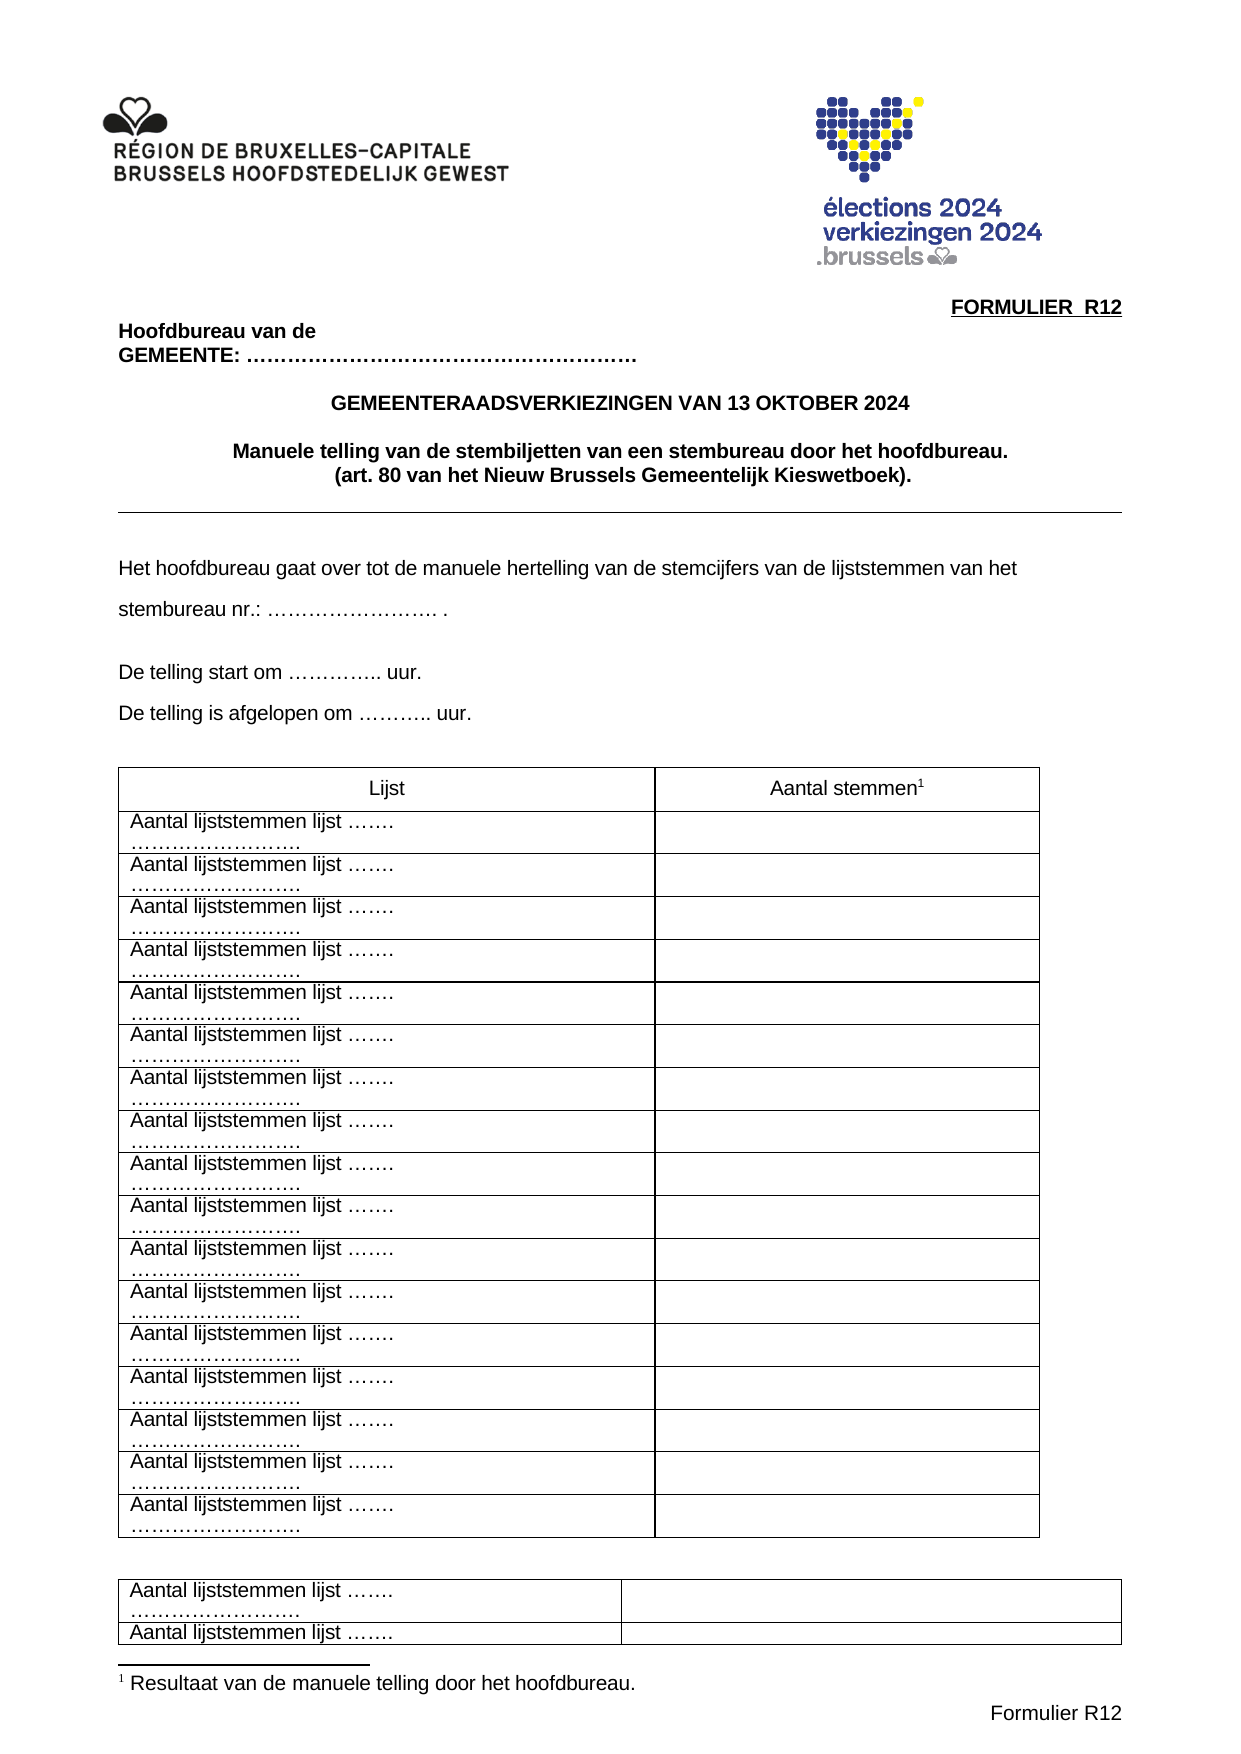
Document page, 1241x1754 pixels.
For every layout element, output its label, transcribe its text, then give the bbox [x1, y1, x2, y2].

subtitle GEMEENTERAADSVERKIEZINGEN VAN 13 OKTOBER 2024 [118, 391, 1122, 414]
table_cell Aantal lijststemmen lijst ……. ……………………. [119, 1111, 654, 1152]
table_cell Aantal lijststemmen lijst ……. ……………………. [119, 854, 654, 896]
table_cell Aantal lijststemmen lijst ……. ……………………. [119, 1367, 654, 1408]
subtitle Formulier R12 [718, 295, 1122, 319]
table_header Lijst [119, 768, 654, 811]
table_cell [656, 897, 1039, 939]
table_cell Aantal lijststemmen lijst ……. ……………………. [119, 1495, 654, 1537]
table_cell [622, 1623, 1121, 1644]
table_cell Aantal lijststemmen lijst ……. ……………………. [119, 1452, 654, 1494]
picture [72, 81, 1139, 271]
text Manuele telling van de stembiljetten van een stembureau door het hoofdbureau. [118, 438, 1122, 462]
table_cell Aantal lijststemmen lijst ……. ……………………. [119, 940, 654, 981]
table_cell Aantal lijststemmen lijst ……. ……………………. [119, 1239, 654, 1280]
table_cell [656, 983, 1039, 1024]
table_cell Aantal lijststemmen lijst ……. ……………………. [119, 983, 654, 1024]
table_cell Aantal lijststemmen lijst ……. ……………………. [119, 1410, 654, 1451]
table_cell Aantal lijststemmen lijst ……. ……………………. [119, 1324, 654, 1366]
table_cell [656, 1153, 1039, 1195]
text Het hoofdbureau gaat over tot de manuele hertelling van de stemcijfers van de lijststemmen van het [118, 558, 1122, 579]
text De telling start om ………….. uur. [118, 662, 1122, 683]
table_cell Aantal lijststemmen lijst ……. ……………………. [119, 1281, 654, 1323]
table_cell [656, 812, 1039, 853]
table_cell Aantal lijststemmen lijst ……. ……………………. [119, 1153, 654, 1195]
subtitle (art. 80 van het Nieuw Brussels Gemeentelijk Kieswetboek). [118, 462, 1122, 486]
table_cell [656, 1025, 1039, 1067]
table_cell [656, 1281, 1039, 1323]
table_cell Aantal lijststemmen lijst ……. ……………………. [119, 1196, 654, 1238]
text GEMEENTE: ………………………………………………… [118, 343, 1122, 367]
text Hoofdbureau van de [118, 319, 1122, 343]
table_cell [656, 1196, 1039, 1238]
table_header Aantal stemmen [656, 768, 1039, 811]
table_cell [656, 1452, 1039, 1494]
table_header Aantal lijststemmen lijst ……. ……………………. [119, 1580, 621, 1622]
table_cell [656, 1495, 1039, 1537]
table_cell Aantal lijststemmen lijst ……. ……………………. [119, 1068, 654, 1109]
text De telling is afgelopen om ……….. uur. [118, 704, 1122, 725]
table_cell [119, 1623, 621, 1644]
table_cell [656, 1324, 1039, 1366]
text stembureau nr.: ……………………. . [118, 600, 1122, 621]
table_cell [656, 1410, 1039, 1451]
table_header [622, 1580, 1121, 1622]
table_cell Aantal lijststemmen lijst ……. ……………………. [119, 812, 654, 853]
table_cell [656, 1367, 1039, 1408]
table_cell [656, 1239, 1039, 1280]
table_cell [656, 940, 1039, 981]
table_cell [656, 1068, 1039, 1109]
table_cell [656, 854, 1039, 896]
table_cell Aantal lijststemmen lijst ……. ……………………. [119, 1025, 654, 1067]
table_cell [656, 1111, 1039, 1152]
table_cell Aantal lijststemmen lijst ……. ……………………. [119, 897, 654, 939]
